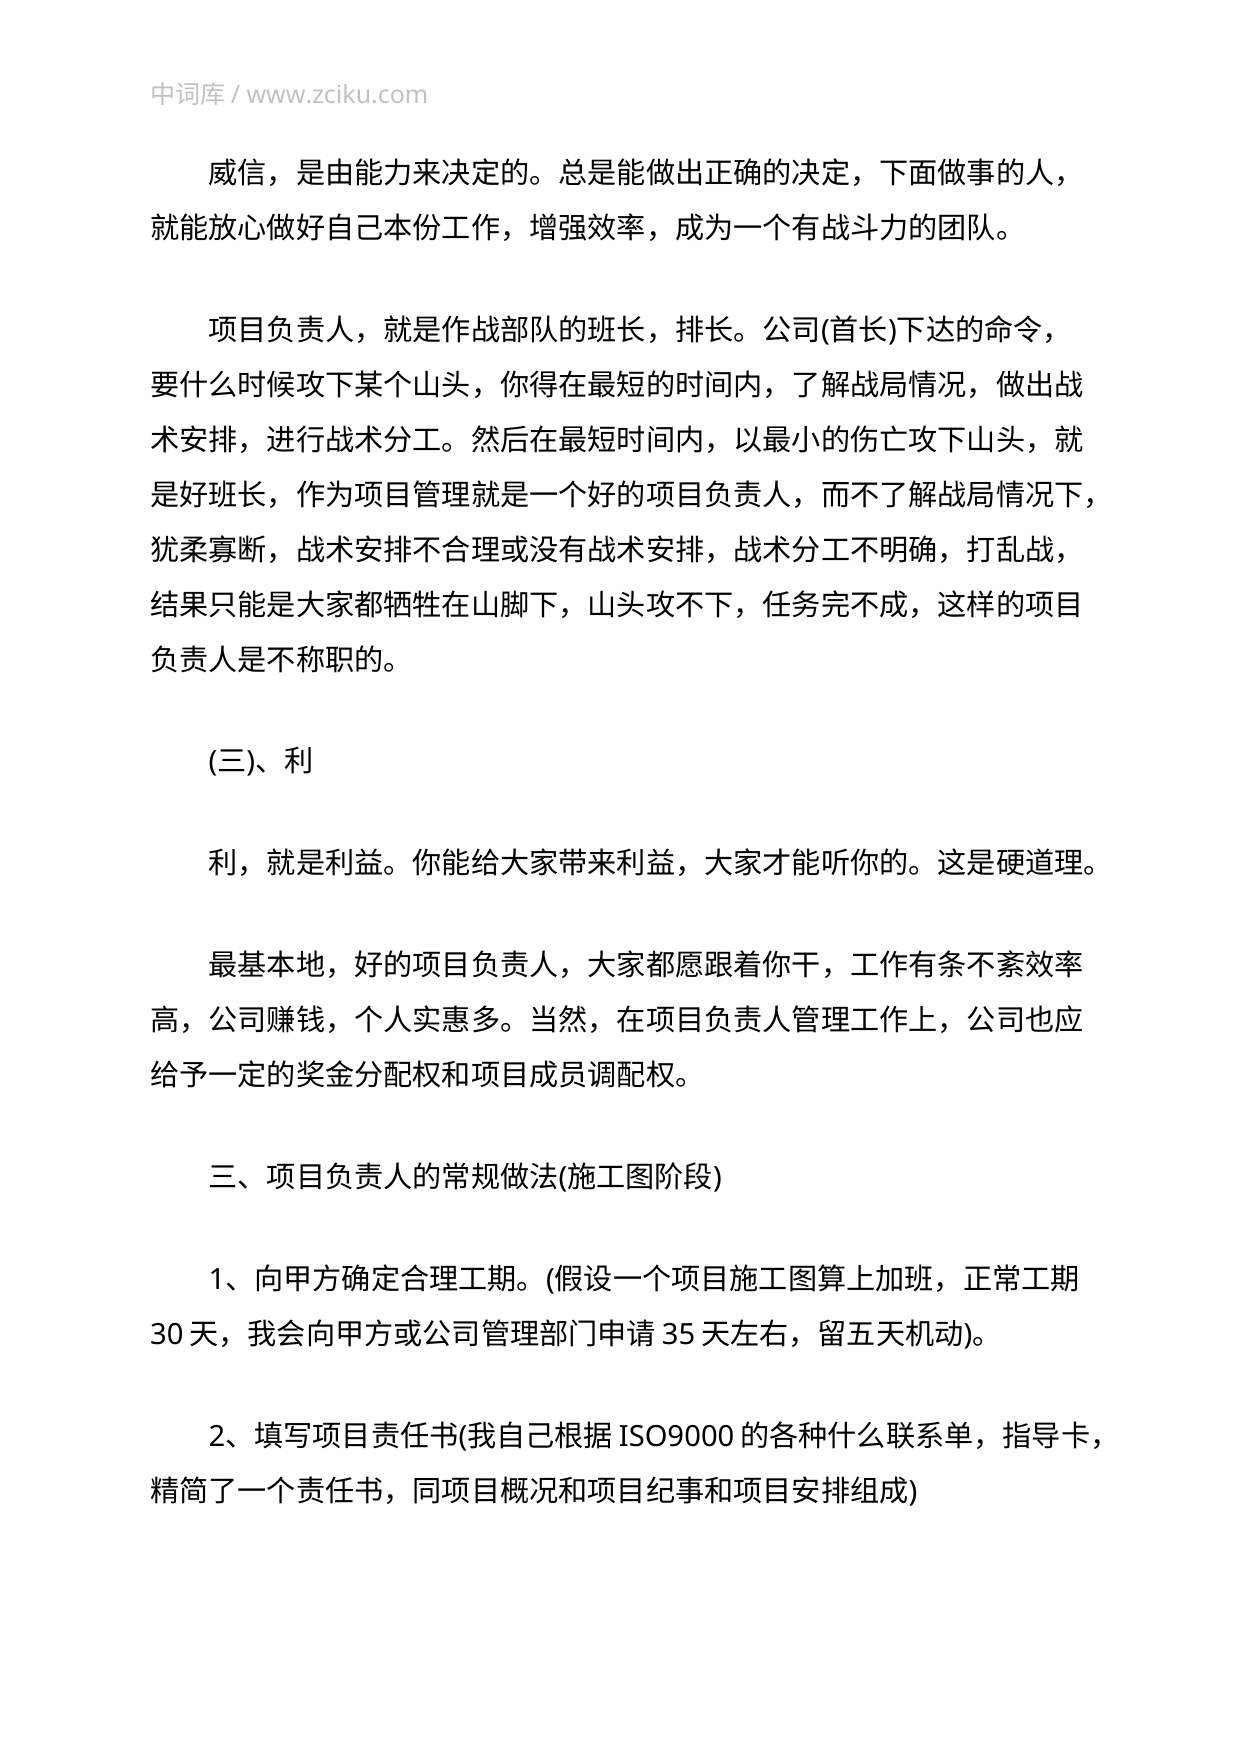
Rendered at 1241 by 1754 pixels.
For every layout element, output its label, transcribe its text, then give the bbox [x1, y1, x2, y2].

text 最基本地，好的项目负责人，大家都愿跟着你干，工作有条不紊效率高，公司赚钱，个人实惠多。当然，在项目负责人管理工作上，公司也应给予一定的奖金分配权和项目成员调配权。 [150, 942, 1090, 1094]
text 2、填写项目责任书(我自己根据ISO9000的各种什么联系单，指导卡，精简了一个责任书，同项目概况和项目纪事和项目安排组成) [150, 1412, 1090, 1509]
text 项目负责人，就是作战部队的班长，排长。公司(首长)下达的命令，要什么时候攻下某个山头，你得在最短的时间内，了解战局情况，做出战术安排，进行战术分工。然后在最短时间内，以最小的伤亡攻下山头，就是好班长，作为项目管理就是一个好的项目负责人，而不了解战局情况下，犹柔寡断，战术安排不合理或没有战术安排，战术分工不明确，打乱战，结果只能是大家都牺牲在山脚下，山头攻不下，任务完不成，这样的项目负责人是不称职的。 [150, 307, 1090, 678]
text (三)、利 [150, 738, 1090, 780]
text 利，就是利益。你能给大家带来利益，大家才能听你的。这是硬道理。 [150, 840, 1090, 882]
text 三、项目负责人的常规做法(施工图阶段) [150, 1153, 1090, 1196]
text 威信，是由能力来决定的。总是能做出正确的决定，下面做事的人，就能放心做好自己本份工作，增强效率，成为一个有战斗力的团队。 [150, 150, 1090, 247]
text 1、向甲方确定合理工期。(假设一个项目施工图算上加班，正常工期30天，我会向甲方或公司管理部门申请35天左右，留五天机动)。 [150, 1255, 1090, 1353]
